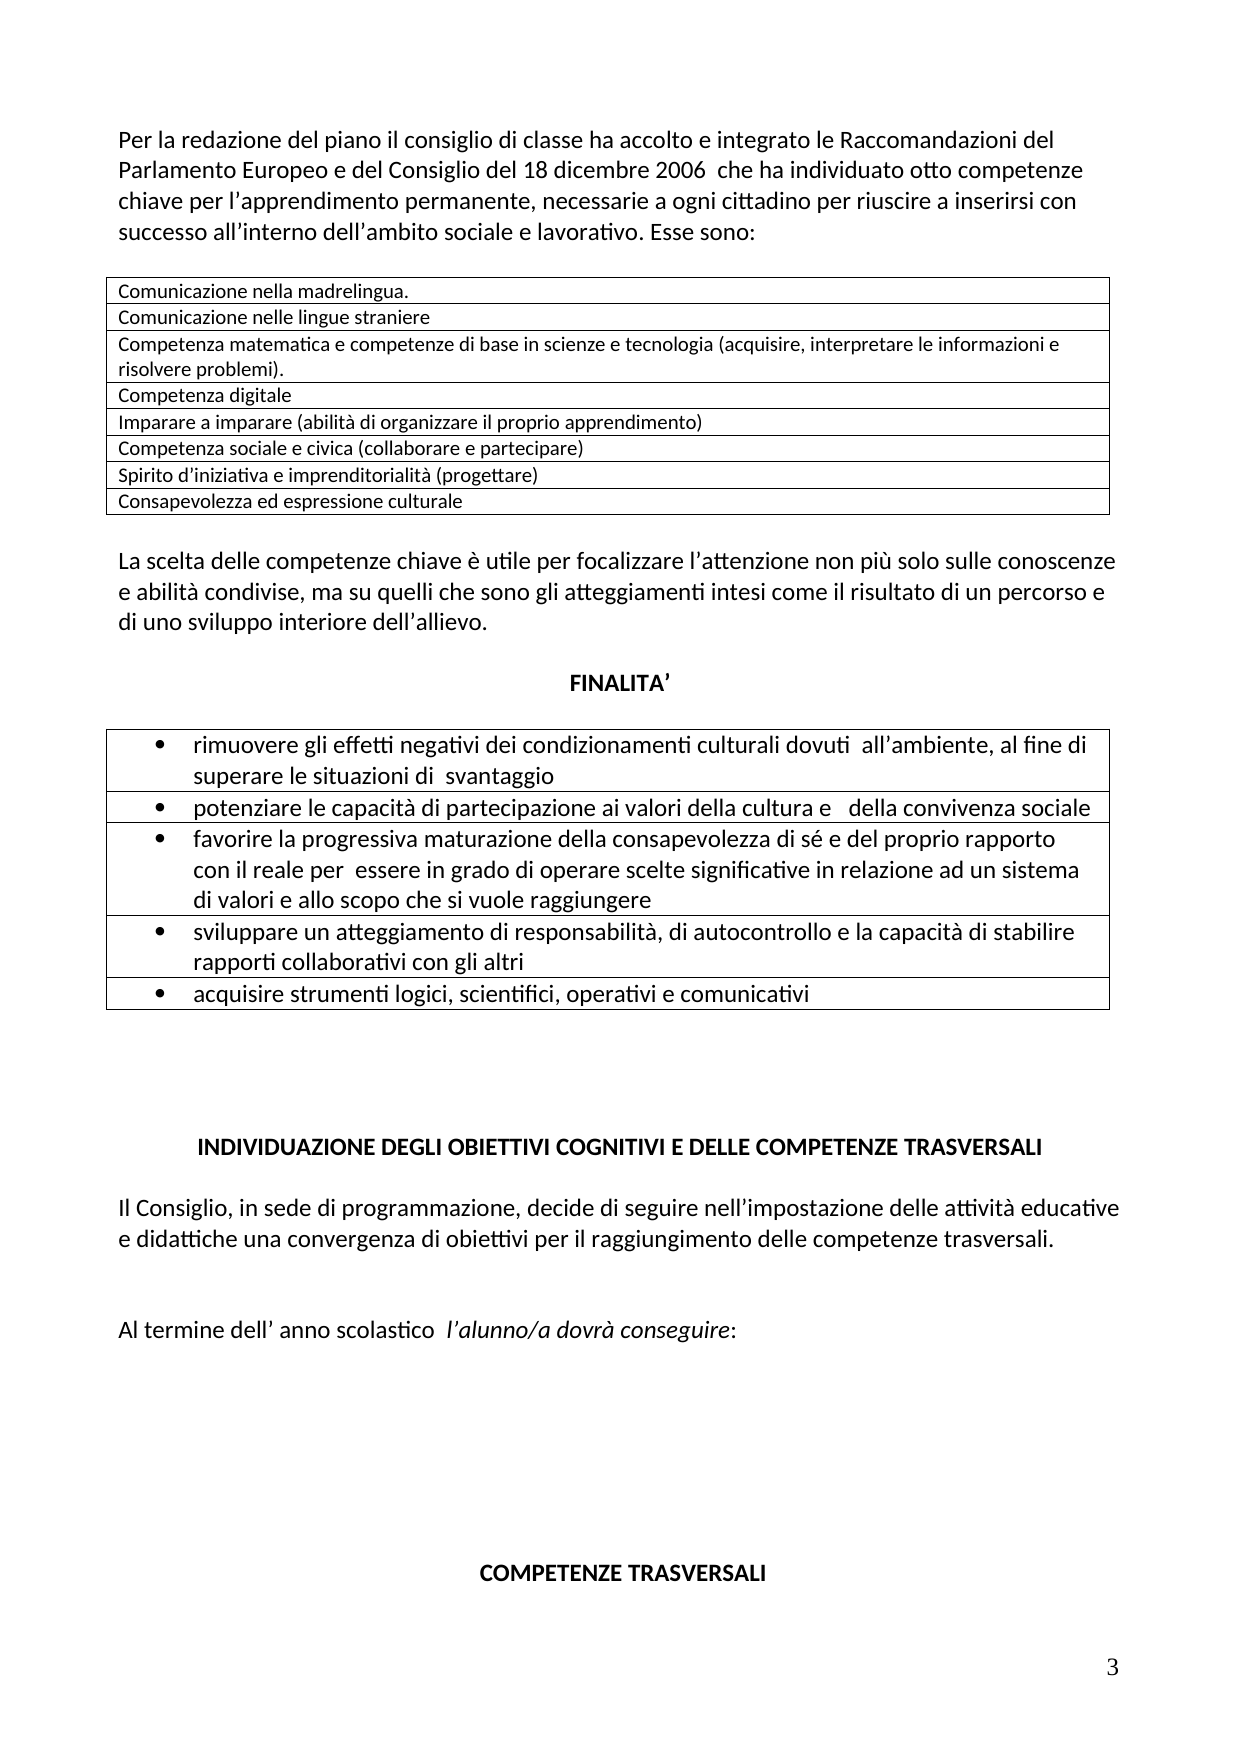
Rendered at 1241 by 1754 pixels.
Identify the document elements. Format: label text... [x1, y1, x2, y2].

table_cell acquisire strumenti logici, scientifici, operativi e comunicativi [107, 978, 1109, 1008]
table_header Comunicazione nella madrelingua. [107, 278, 1109, 303]
text FINALITA’ [118, 667, 1122, 698]
table_cell Spirito d’iniziativa e imprenditorialità (progettare) [107, 462, 1109, 487]
table_cell potenziare le capacità di partecipazione ai valori della cultura e della convivenza sociale [107, 792, 1109, 822]
text Per la redazione del piano il consiglio di classe ha accolto e integrato le Raccomandazioni del Parlamento Europeo e del Consiglio del 18 dicembre 2006 che ha individuato otto competenze chiave per l’apprendimento permanente, necessarie a ogni cittadino per riuscire a inserirsi con successo all’interno dell’ambito sociale e lavorativo. Esse sono: [118, 124, 1122, 246]
text La scelta delle competenze chiave è utile per focalizzare l’attenzione non più solo sulle conoscenze e abilità condivise, ma su quelli che sono gli atteggiamenti intesi come il risultato di un percorso e di uno sviluppo interiore dell’allievo. [118, 545, 1122, 637]
table_cell sviluppare un atteggiamento di responsabilità, di autocontrollo e la capacità di stabilire rapporti collaborativi con gli altri [107, 916, 1109, 977]
table_cell Competenza sociale e civica (collaborare e partecipare) [107, 436, 1109, 461]
text Al termine dell’ anno scolastico l’alunno/a dovrà conseguire: [118, 1315, 1122, 1345]
table_cell Imparare a imparare (abilità di organizzare il proprio apprendimento) [107, 409, 1109, 434]
table_header rimuovere gli effetti negativi dei condizionamenti culturali dovuti all’ambiente, al fine di superare le situazioni di svantaggio [107, 730, 1109, 791]
table_cell Competenza digitale [107, 383, 1109, 408]
table_cell Consapevolezza ed espressione culturale [107, 489, 1109, 514]
text Il Consiglio, in sede di programmazione, decide di seguire nell’impostazione delle attività educative e didattiche una convergenza di obiettivi per il raggiungimento delle competenze trasversali. [118, 1193, 1122, 1254]
table_cell favorire la progressiva maturazione della consapevolezza di sé e del proprio rapporto con il reale per essere in grado di operare scelte significative in relazione ad un sistema di valori e allo scopo che si vuole raggiungere [107, 823, 1109, 915]
text COMPETENZE TRASVERSALI [118, 1557, 1122, 1588]
table_cell Competenza matematica e competenze di base in scienze e tecnologia (acquisire, interpretare le informazioni e risolvere problemi). [107, 331, 1109, 382]
text INDIVIDUAZIONE DEGLI OBIETTIVI COGNITIVI E DELLE COMPETENZE TRASVERSALI [118, 1132, 1122, 1162]
table_cell Comunicazione nelle lingue straniere [107, 304, 1109, 330]
